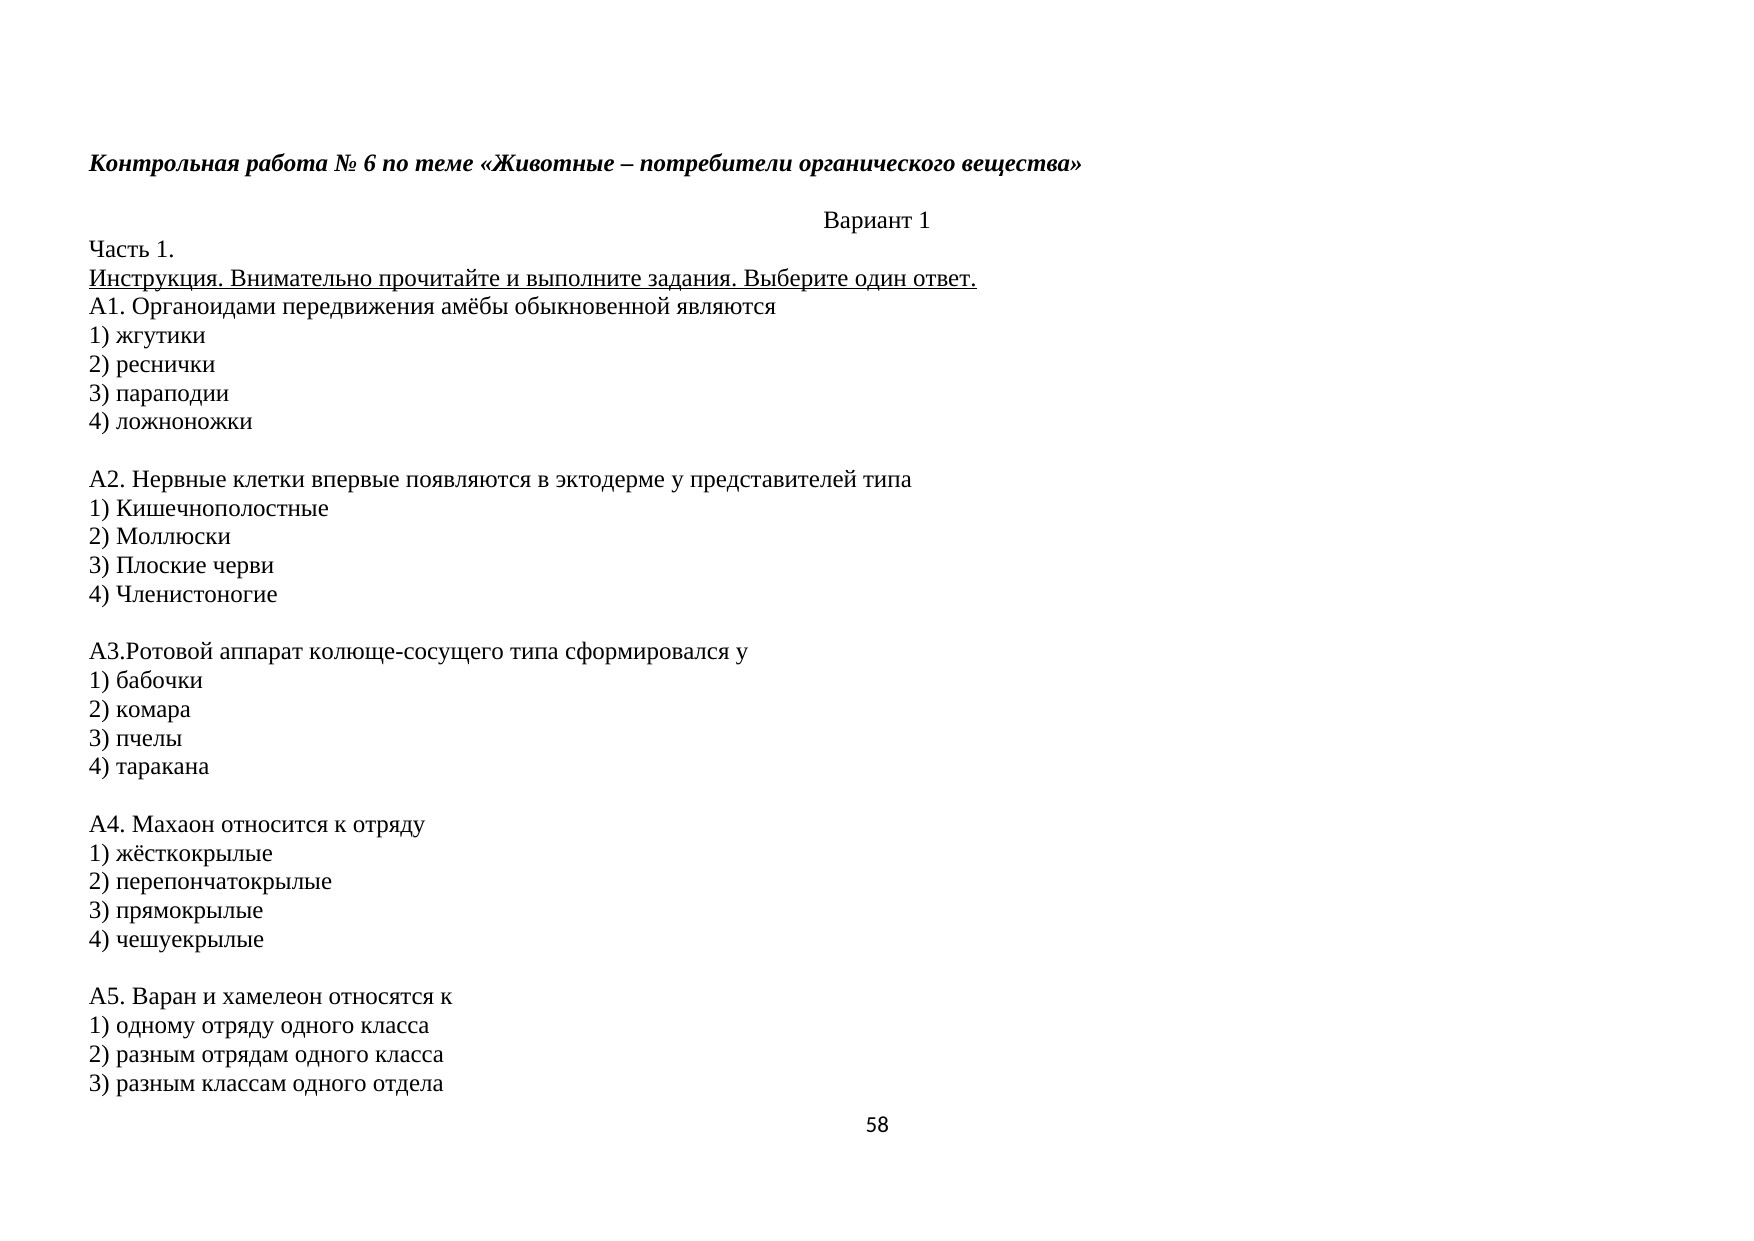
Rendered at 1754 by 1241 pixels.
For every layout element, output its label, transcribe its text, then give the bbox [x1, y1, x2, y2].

text А5. Варан и хамелеон относятся к [89, 981, 1665, 1010]
text 4) чешуекрылые [89, 924, 1665, 953]
text 1) жгутики [89, 320, 1665, 349]
text А2. Нервные клетки впервые появляются в эктодерме у представителей типа [89, 464, 1665, 493]
text 4) Членистоногие [89, 579, 1665, 608]
text 2) реснички [89, 349, 1665, 378]
text А4. Махаон относится к отряду [89, 809, 1665, 838]
text Инструкция. Внимательно прочитайте и выполните задания. Выберите один ответ. [89, 263, 1665, 291]
text А3.Ротовой аппарат колюще-сосущего типа сформировался у [89, 636, 1665, 665]
text Контрольная работа № 6 по теме «Животные – потребители органического вещества» [89, 148, 1665, 176]
text 3) параподии [89, 378, 1665, 406]
text Часть 1. [89, 234, 1665, 263]
text 3) Плоские черви [89, 550, 1665, 579]
text 1) Кишечнополостные [89, 493, 1665, 521]
text 2) Моллюски [89, 521, 1665, 550]
text 3) пчелы [89, 723, 1665, 751]
text 3) разным классам одного отдела [89, 1068, 1665, 1096]
text 2) разным отрядам одного класса [89, 1039, 1665, 1068]
text 2) перепончатокрылые [89, 866, 1665, 895]
text Вариант 1 [89, 205, 1665, 234]
text 3) прямокрылые [89, 895, 1665, 924]
text 2) комара [89, 694, 1665, 723]
text 1) жёсткокрылые [89, 838, 1665, 866]
text А1. Органоидами передвижения амёбы обыкновенной являются [89, 291, 1665, 320]
text 4) таракана [89, 751, 1665, 780]
text 4) ложноножки [89, 406, 1665, 435]
text 1) бабочки [89, 665, 1665, 694]
text 1) одному отряду одного класса [89, 1010, 1665, 1039]
